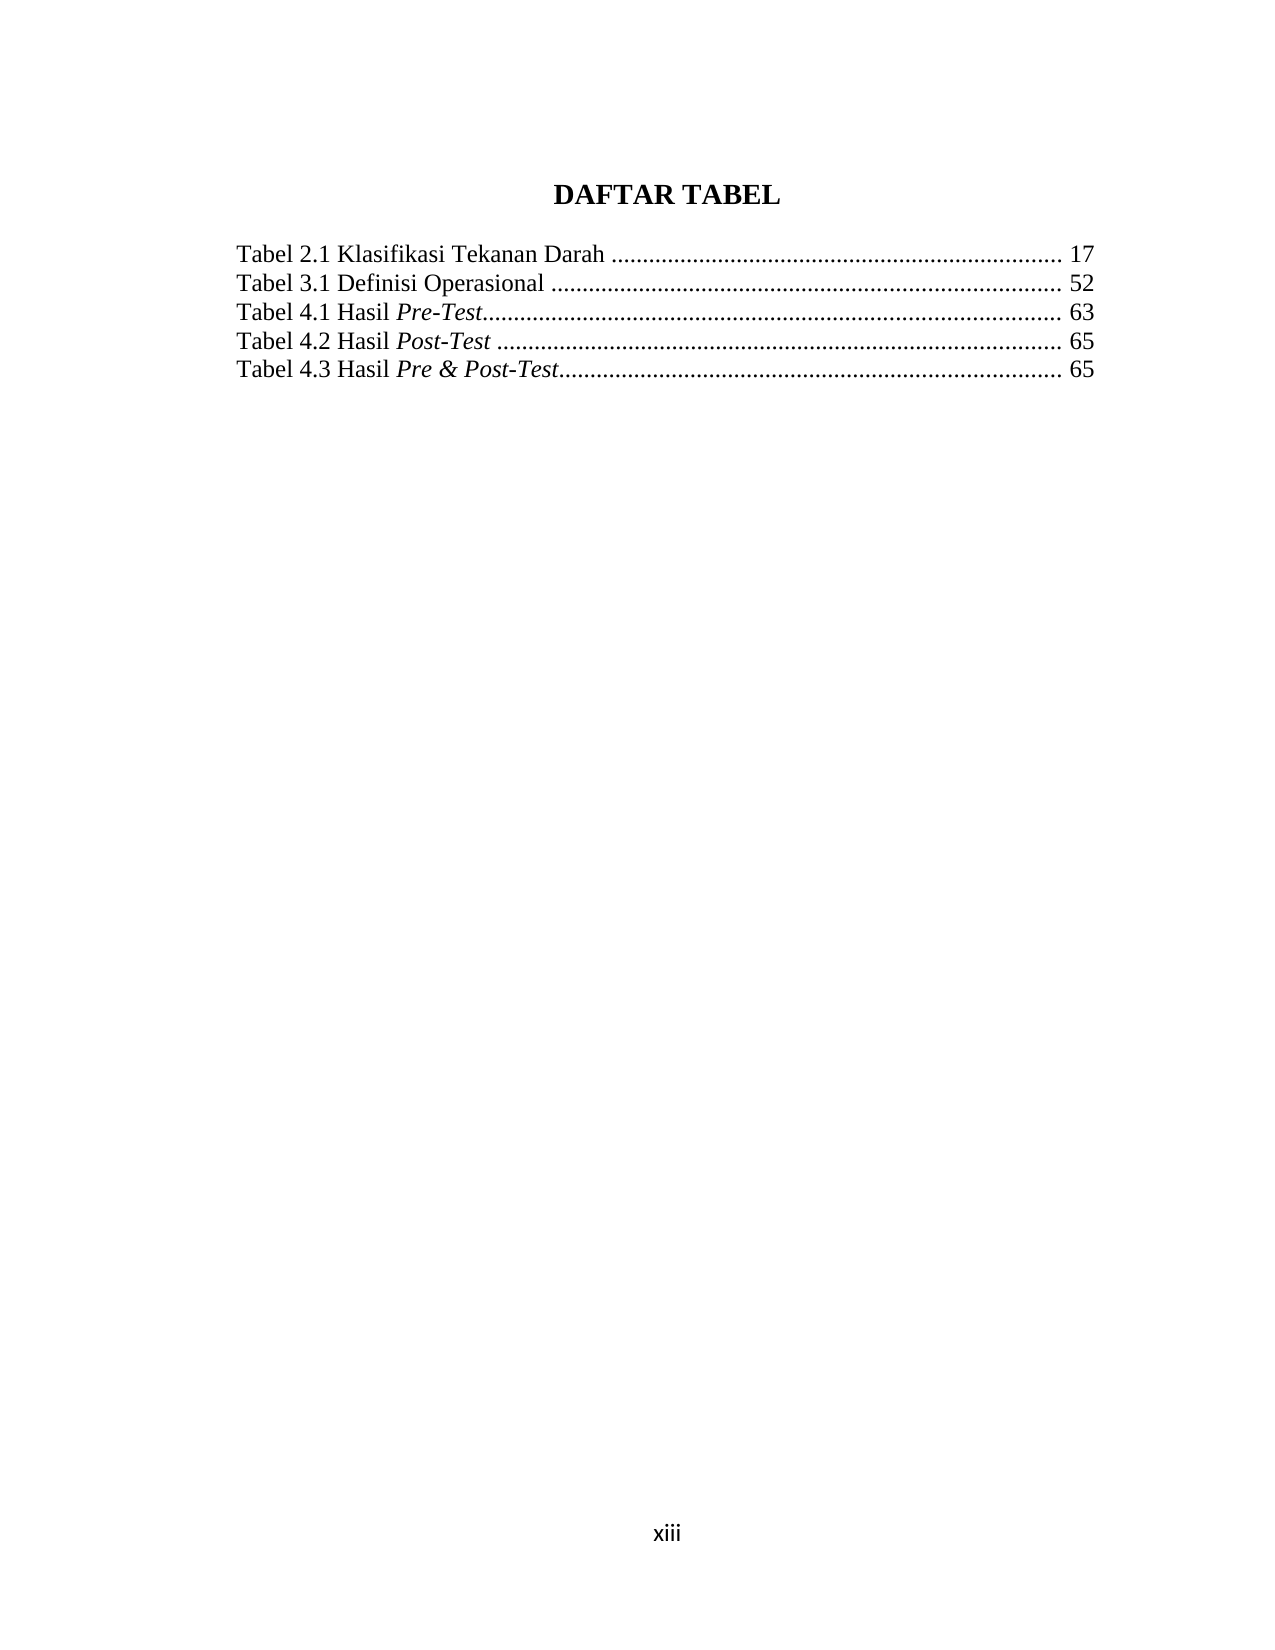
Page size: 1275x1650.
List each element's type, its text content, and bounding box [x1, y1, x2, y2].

text Tabel 4.3 Hasil Pre & Post-Test 65 [236, 354, 1098, 383]
text Tabel 4.2 Hasil Post-Test 65 [236, 326, 1098, 354]
text Tabel 3.1 Definisi Operasional 52 [236, 268, 1098, 297]
text DAFTAR TABEL [236, 177, 1098, 211]
text Tabel 4.1 Hasil Pre-Test 63 [236, 297, 1098, 326]
text Tabel 2.1 Klasifikasi Tekanan Darah 17 [236, 239, 1098, 268]
